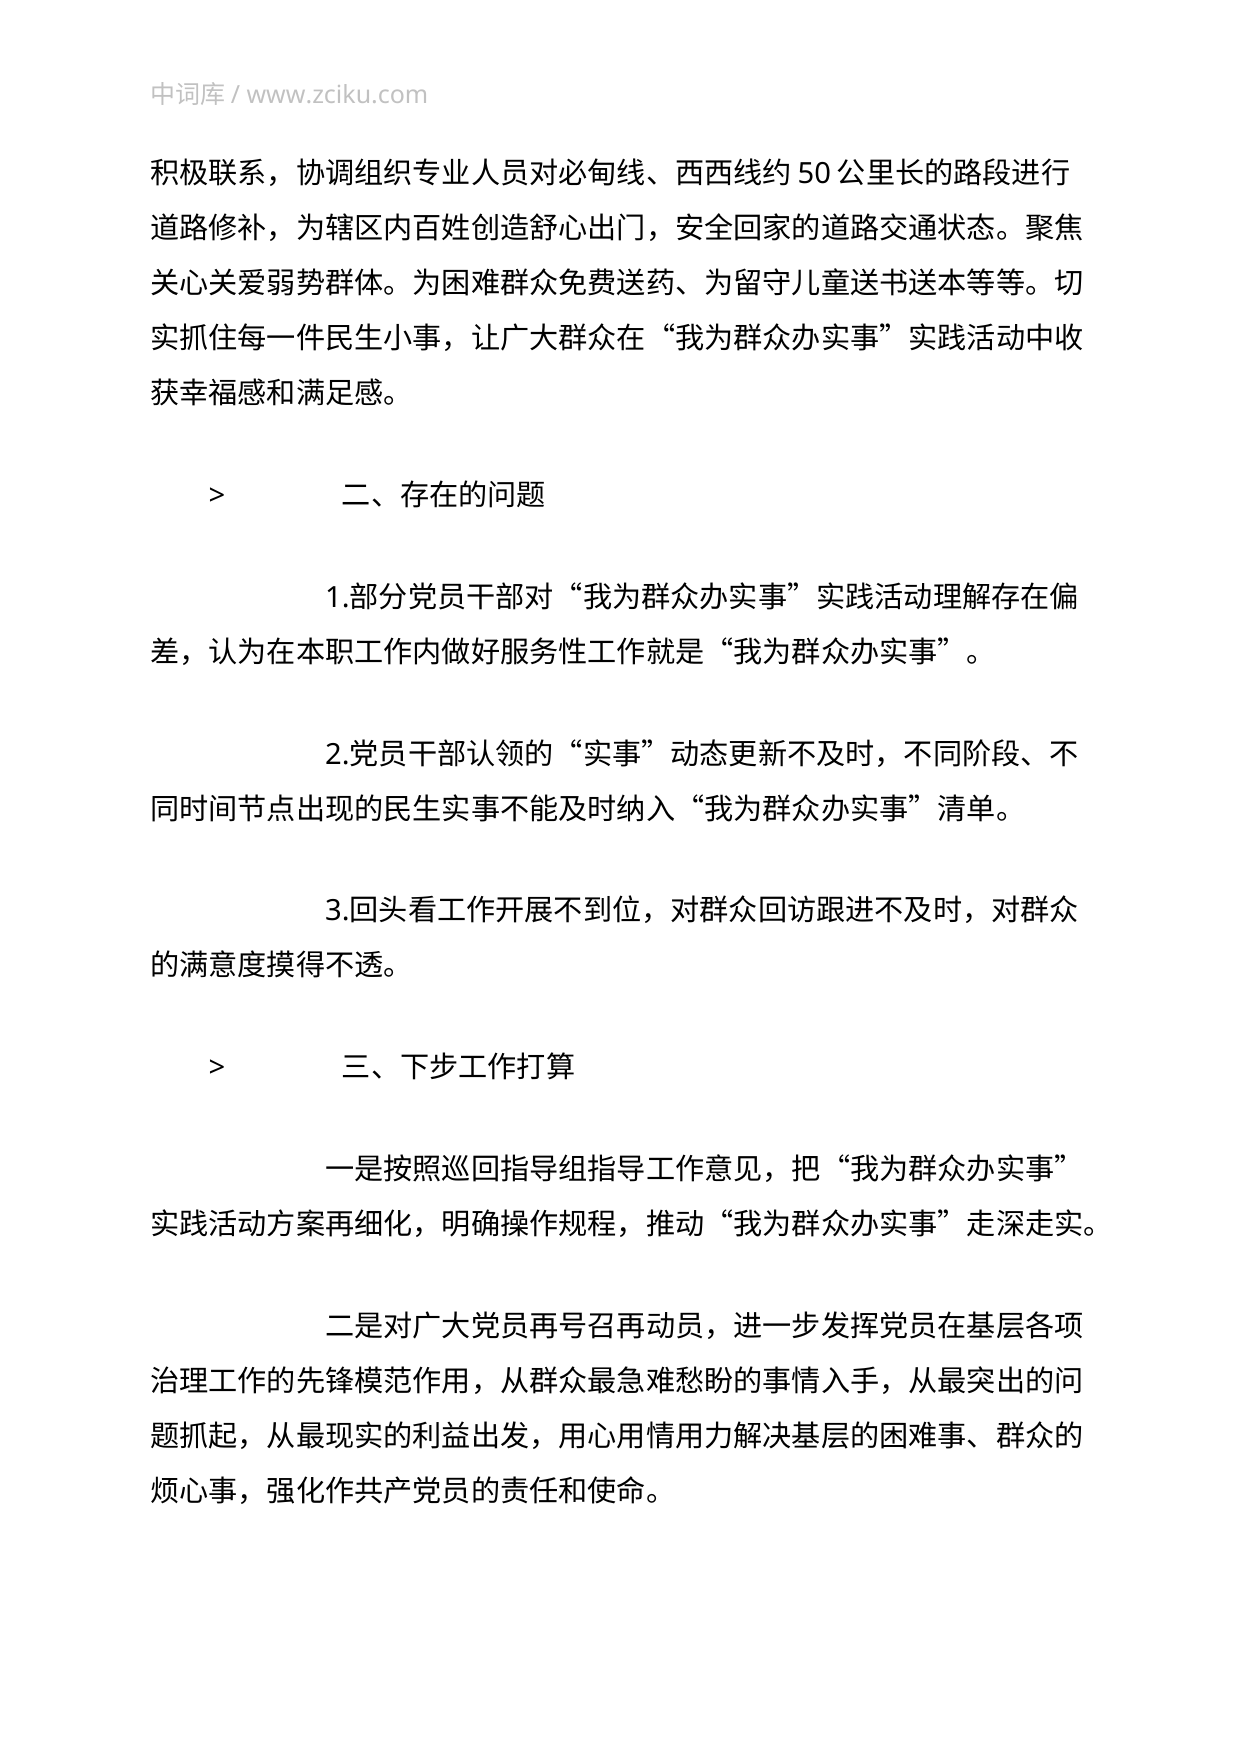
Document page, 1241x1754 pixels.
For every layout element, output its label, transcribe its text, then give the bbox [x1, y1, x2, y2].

text 一是按照巡回指导组指导工作意见，把“我为群众办实事”实践活动方案再细化，明确操作规程，推动“我为群众办实事”走深走实。 [150, 1146, 1090, 1243]
text > 三、下步工作打算 [150, 1044, 1090, 1086]
text > 二、存在的问题 [150, 471, 1090, 514]
text 1.部分党员干部对“我为群众办实事”实践活动理解存在偏差，认为在本职工作内做好服务性工作就是“我为群众办实事”。 [150, 573, 1090, 671]
text 3.回头看工作开展不到位，对群众回访跟进不及时，对群众的满意度摸得不透。 [150, 887, 1090, 984]
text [150, 150, 1090, 412]
text 二是对广大党员再号召再动员，进一步发挥党员在基层各项治理工作的先锋模范作用，从群众最急难愁盼的事情入手，从最突出的问题抓起，从最现实的利益出发，用心用情用力解决基层的困难事、群众的烦心事，强化作共产党员的责任和使命。 [150, 1302, 1090, 1509]
text 2.党员干部认领的“实事”动态更新不及时，不同阶段、不同时间节点出现的民生实事不能及时纳入“我为群众办实事”清单。 [150, 730, 1090, 827]
